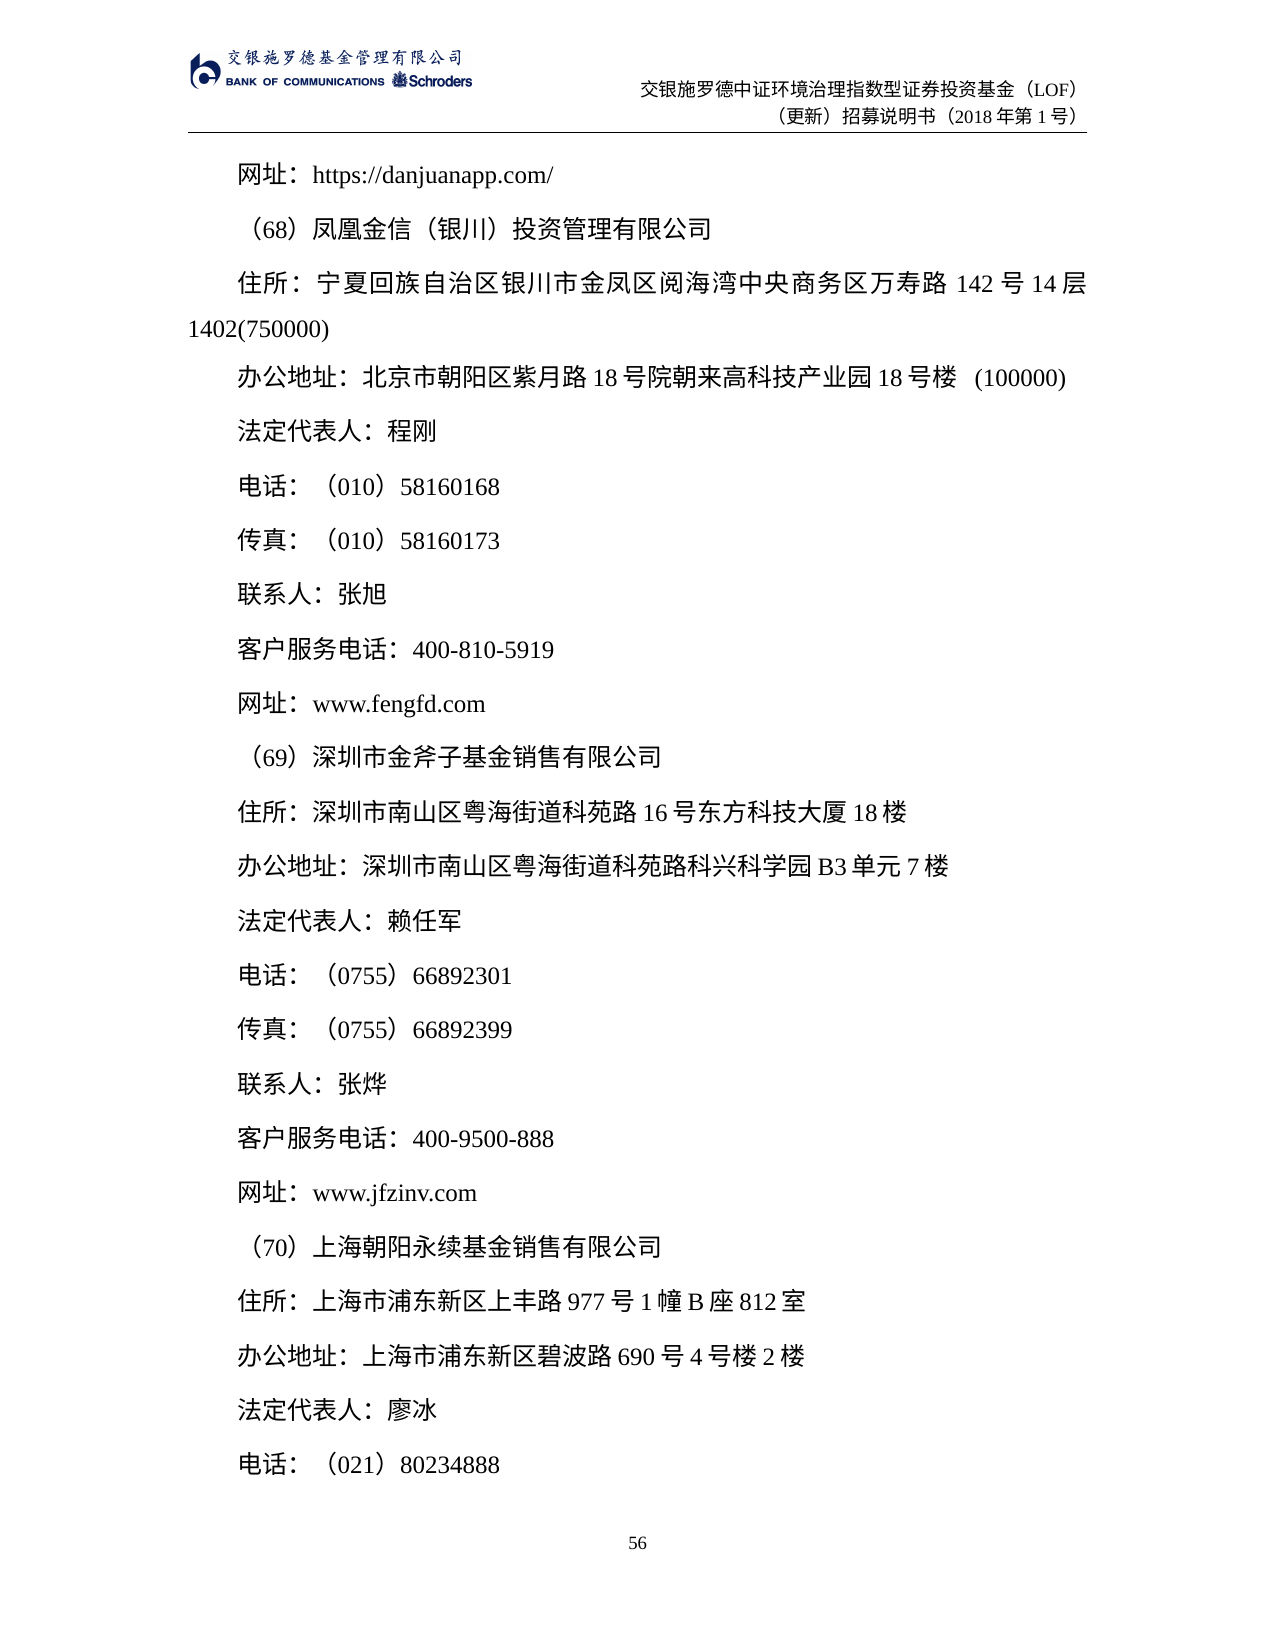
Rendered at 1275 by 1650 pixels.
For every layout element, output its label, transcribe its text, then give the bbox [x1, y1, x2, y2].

text 传真：（010）58160173 [187, 520, 1087, 557]
text 联系人：张烨 [187, 1064, 1087, 1100]
text 网址：https://danjuanapp.com/ [187, 155, 1087, 191]
text 网址：www.fengfd.com [187, 683, 1087, 720]
text 传真：（0755）66892399 [187, 1010, 1087, 1046]
text 办公地址：北京市朝阳区紫月路18号院朝来高科技产业园18号楼 (100000) [187, 357, 1087, 393]
text 网址：www.jfzinv.com [187, 1173, 1087, 1209]
text 客户服务电话：400-9500-888 [187, 1118, 1087, 1155]
text 法定代表人：赖任军 [187, 901, 1087, 937]
text 办公地址：深圳市南山区粤海街道科苑路科兴科学园B3单元7楼 [187, 847, 1087, 883]
text 客户服务电话：400-810-5919 [187, 629, 1087, 665]
text 电话：（0755）66892301 [187, 955, 1087, 992]
text 住所：上海市浦东新区上丰路977号1幢B座812室 [187, 1282, 1087, 1318]
text 电话：（021）80234888 [187, 1445, 1087, 1481]
text （69）深圳市金斧子基金销售有限公司 [187, 738, 1087, 774]
text 住所：宁夏回族自治区银川市金凤区阅海湾中央商务区万寿路142号14层1402(750000) [187, 263, 1087, 343]
text 法定代表人：程刚 [187, 412, 1087, 448]
text 住所：深圳市南山区粤海街道科苑路16号东方科技大厦18楼 [187, 792, 1087, 828]
text （70）上海朝阳永续基金销售有限公司 [187, 1227, 1087, 1263]
picture [190, 50, 472, 89]
text 法定代表人：廖冰 [187, 1390, 1087, 1427]
text 电话：（010）58160168 [187, 466, 1087, 502]
text （68）凤凰金信（银川）投资管理有限公司 [187, 209, 1087, 245]
text 办公地址：上海市浦东新区碧波路690号4号楼2楼 [187, 1336, 1087, 1372]
text 联系人：张旭 [187, 575, 1087, 611]
